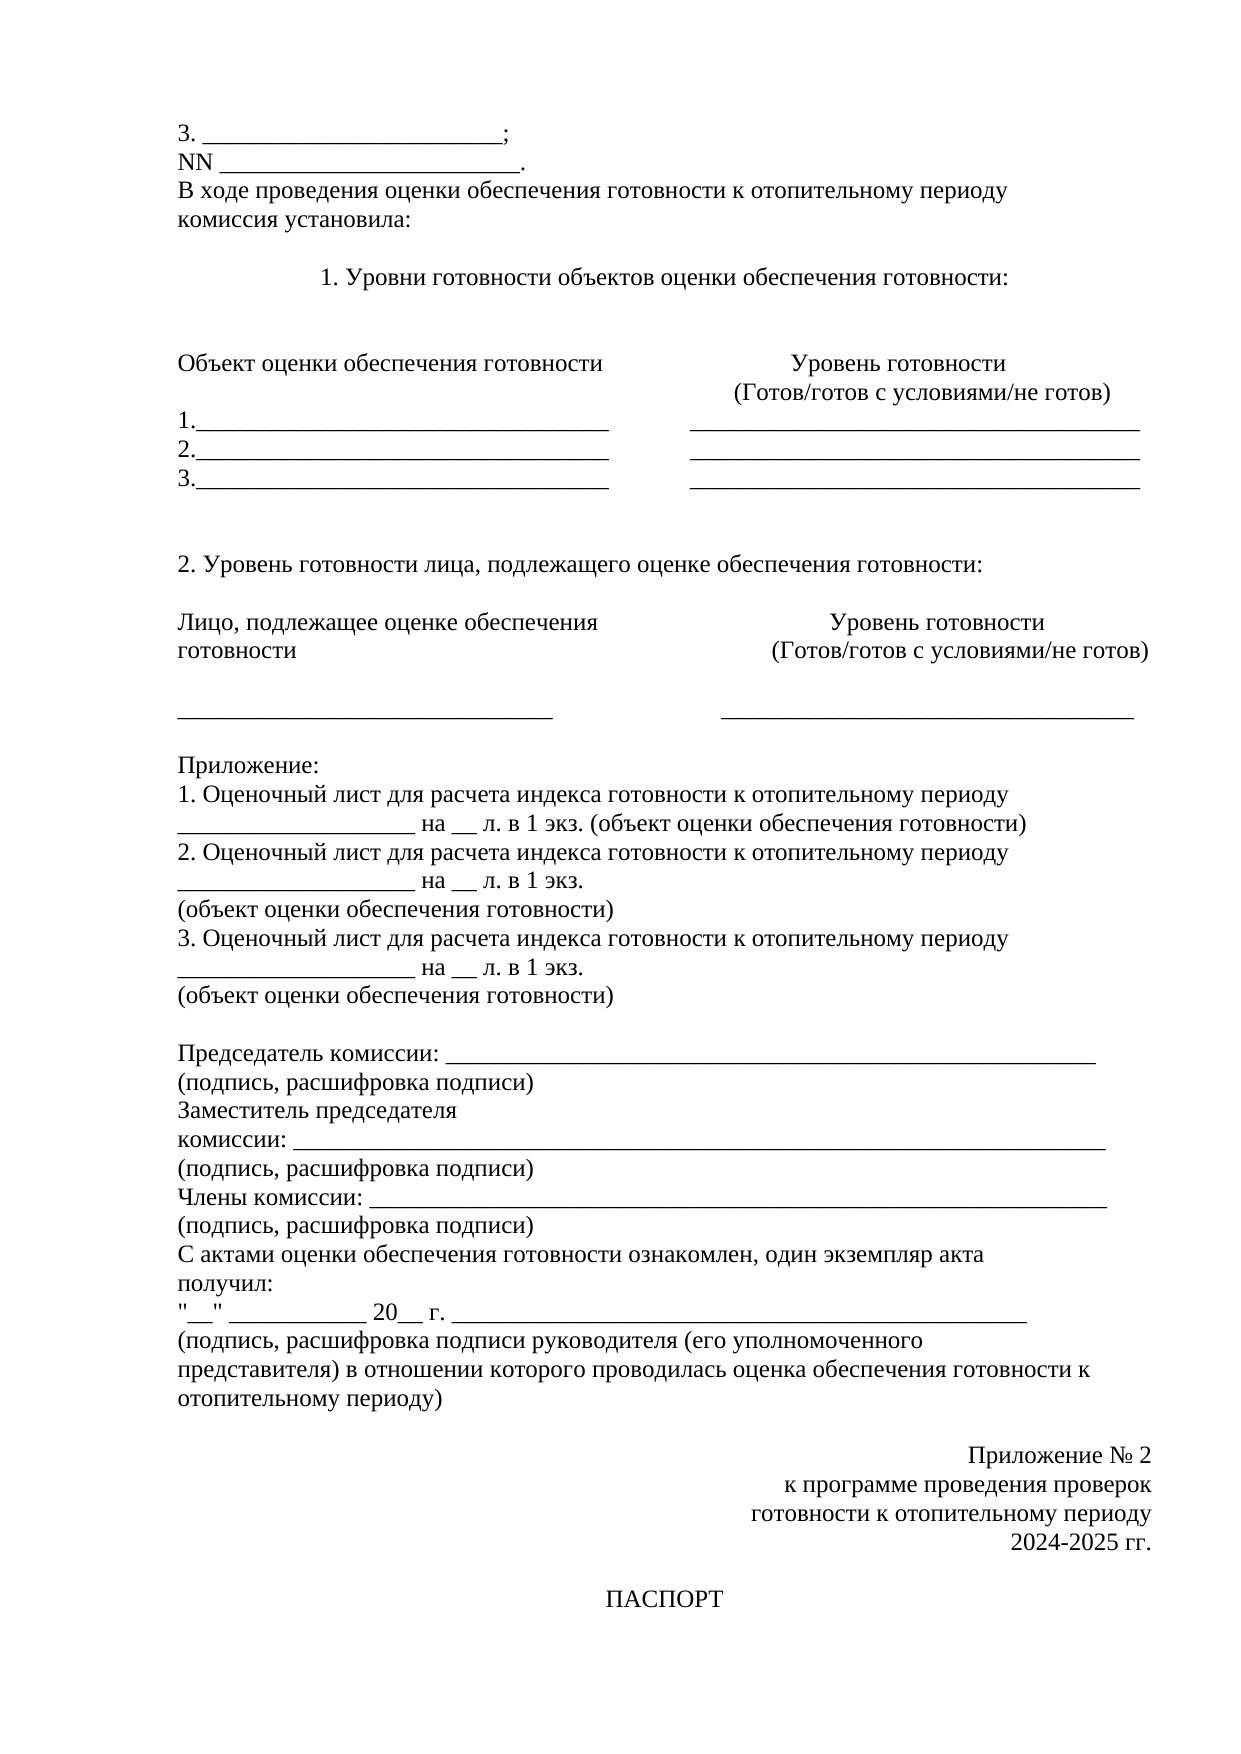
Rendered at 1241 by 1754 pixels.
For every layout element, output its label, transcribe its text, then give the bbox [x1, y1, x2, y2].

text 3._________________________________ ____________________________________ [177, 463, 1152, 492]
text 1. Оценочный лист для расчета индекса готовности к отопительному периоду ___________________ на __ л. в 1 экз. (объект оценки обеспечения готовности) [177, 779, 1152, 837]
text ПАСПОРТ [177, 1584, 1152, 1613]
text (подпись, расшифровка подписи) [177, 1153, 1152, 1182]
text "__" ___________ 20__ г. ______________________________________________ [177, 1297, 1152, 1326]
text (объект оценки обеспечения готовности) [177, 981, 1152, 1009]
text (подпись, расшифровка подписи) [177, 1067, 1152, 1096]
text получил: [177, 1268, 1152, 1297]
text комиссия установила: [177, 204, 1152, 233]
text 2. Оценочный лист для расчета индекса готовности к отопительному периоду ___________________ на __ л. в 1 экз. [177, 837, 1152, 894]
text ______________________________ _________________________________ [177, 693, 1152, 722]
text комиссии: _________________________________________________________________ [177, 1124, 1152, 1153]
text Объект оценки обеспечения готовности Уровень готовности [177, 348, 1152, 377]
text (подпись, расшифровка подписи) [177, 1211, 1152, 1239]
text С актами оценки обеспечения готовности ознакомлен, один экземпляр акта [177, 1239, 1152, 1268]
text (подпись, расшифровка подписи руководителя (его уполномоченного [177, 1326, 1152, 1354]
text 3. Оценочный лист для расчета индекса готовности к отопительному периоду ___________________ на __ л. в 1 экз. [177, 923, 1152, 981]
text (объект оценки обеспечения готовности) [177, 894, 1152, 923]
text представителя) в отношении которого проводилась оценка обеспечения готовности к отопительному периоду) [177, 1354, 1152, 1412]
text (Готов/готов с условиями/не готов) [177, 377, 1152, 406]
text Лицо, подлежащее оценке обеспечения Уровень готовности [177, 607, 1152, 636]
text 2. Уровень готовности лица, подлежащего оценке обеспечения готовности: [177, 549, 1152, 578]
text 1._________________________________ ____________________________________ [177, 406, 1152, 434]
text 1. Уровни готовности объектов оценки обеспечения готовности: [177, 262, 1152, 291]
text готовности к отопительному периоду [177, 1498, 1152, 1527]
text Приложение: [177, 751, 1152, 779]
text 2._________________________________ ____________________________________ [177, 434, 1152, 463]
text 2024-2025 гг. [177, 1527, 1152, 1556]
text NN ________________________. [177, 147, 1152, 176]
text Председатель комиссии: ____________________________________________________ [177, 1038, 1152, 1067]
text готовности (Готов/готов с условиями/не готов) [177, 636, 1152, 664]
text Заместитель председателя [177, 1096, 1152, 1124]
text Приложение № 2 [177, 1441, 1152, 1469]
text к программе проведения проверок [177, 1469, 1152, 1498]
text В ходе проведения оценки обеспечения готовности к отопительному периоду [177, 176, 1152, 204]
text Члены комиссии: ___________________________________________________________ [177, 1182, 1152, 1211]
text 3. ________________________; [177, 118, 1152, 147]
